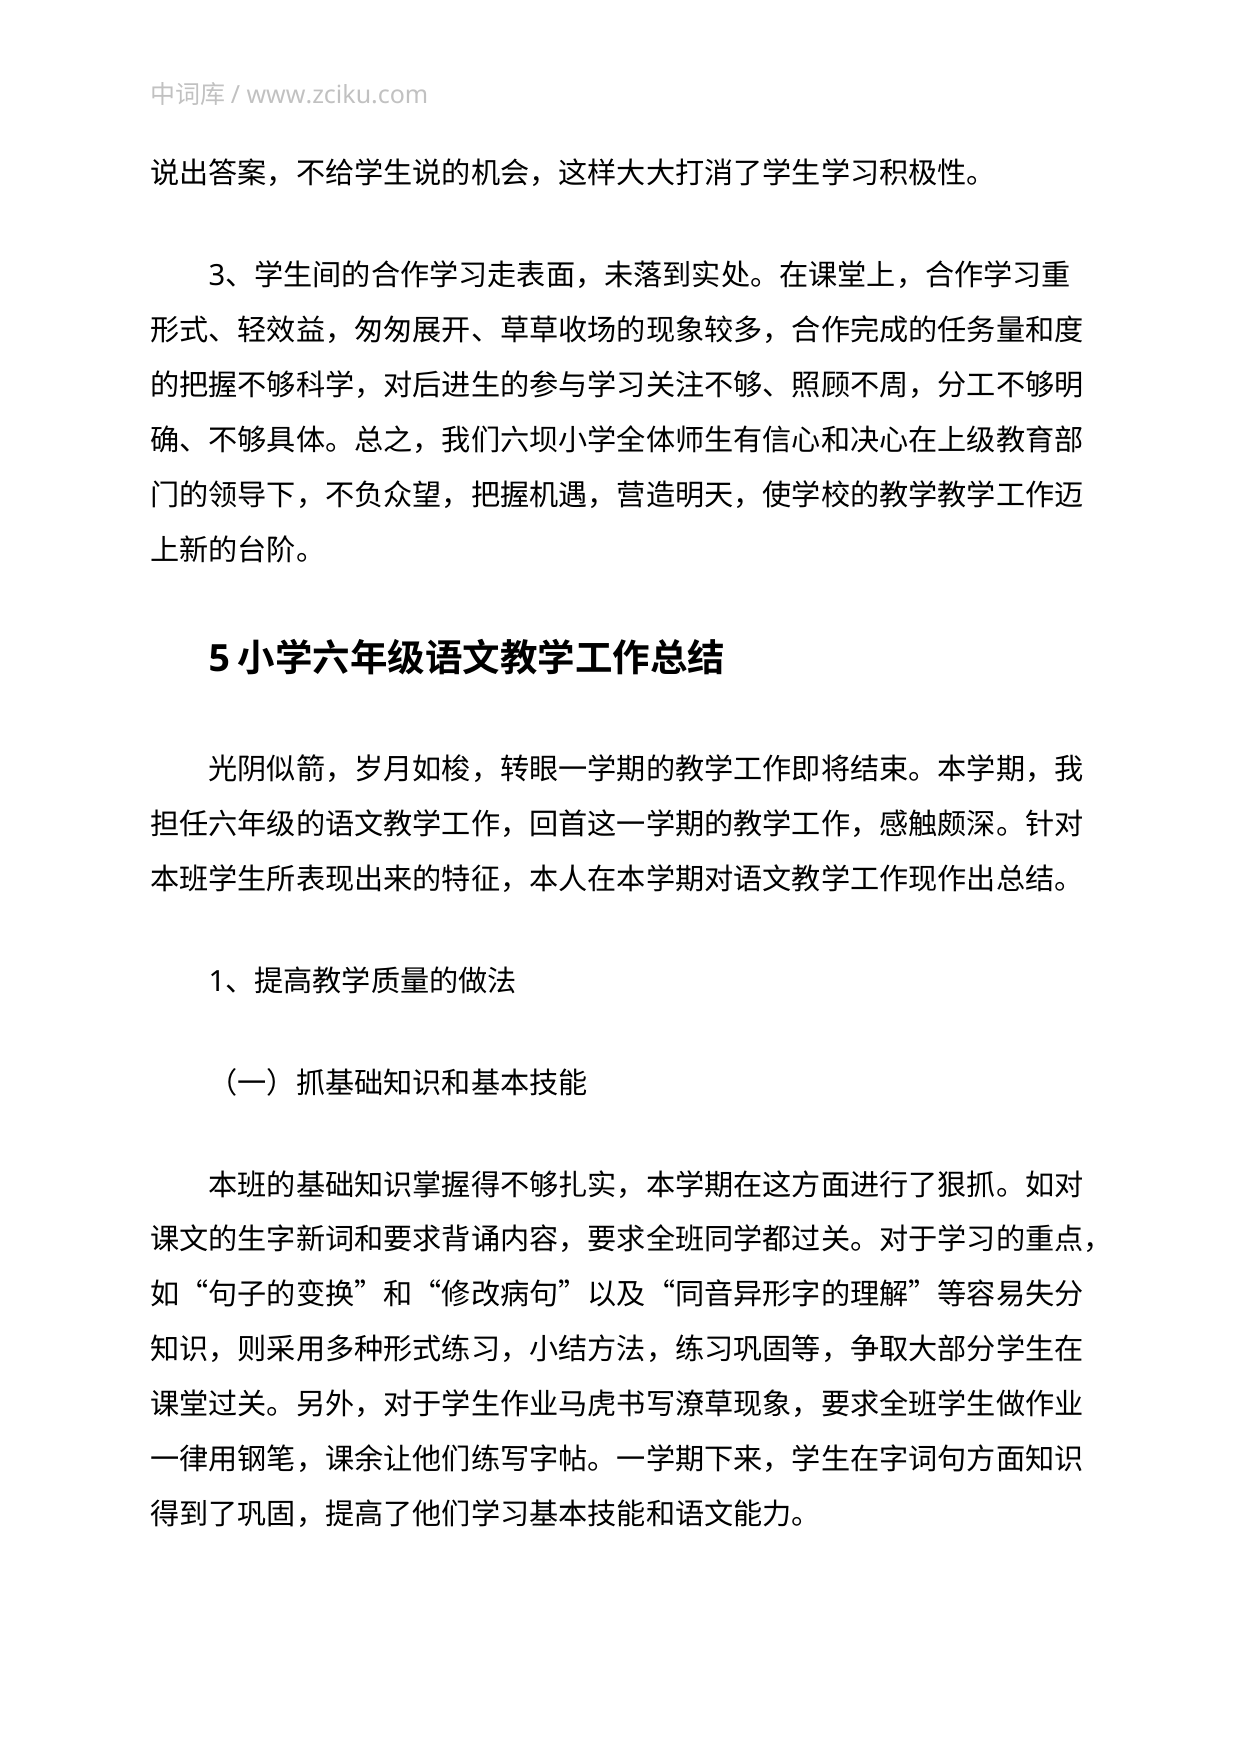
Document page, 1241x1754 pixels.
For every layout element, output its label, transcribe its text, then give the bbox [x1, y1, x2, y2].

text 5小学六年级语文教学工作总结 [150, 628, 1090, 683]
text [150, 150, 1090, 192]
text 1、提高教学质量的做法 [150, 957, 1090, 1000]
text （一）抓基础知识和基本技能 [150, 1059, 1090, 1102]
text 本班的基础知识掌握得不够扎实，本学期在这方面进行了狠抓。如对课文的生字新词和要求背诵内容，要求全班同学都过关。对于学习的重点，如“句子的变换”和“修改病句”以及“同音异形字的理解”等容易失分知识，则采用多种形式练习，小结方法，练习巩固等，争取大部分学生在课堂过关。另外，对于学生作业马虎书写潦草现象，要求全班学生做作业一律用钢笔，课余让他们练写字帖。一学期下来，学生在字词句方面知识得到了巩固，提高了他们学习基本技能和语文能力。 [150, 1161, 1090, 1533]
text 光阴似箭，岁月如梭，转眼一学期的教学工作即将结束。本学期，我担任六年级的语文教学工作，回首这一学期的教学工作，感触颇深。针对本班学生所表现出来的特征，本人在本学期对语文教学工作现作出总结。 [150, 746, 1090, 898]
text 3、学生间的合作学习走表面，未落到实处。在课堂上，合作学习重形式、轻效益，匆匆展开、草草收场的现象较多，合作完成的任务量和度的把握不够科学，对后进生的参与学习关注不够、照顾不周，分工不够明确、不够具体。总之，我们六坝小学全体师生有信心和决心在上级教育部门的领导下，不负众望，把握机遇，营造明天，使学校的教学教学工作迈上新的台阶。 [150, 252, 1090, 569]
